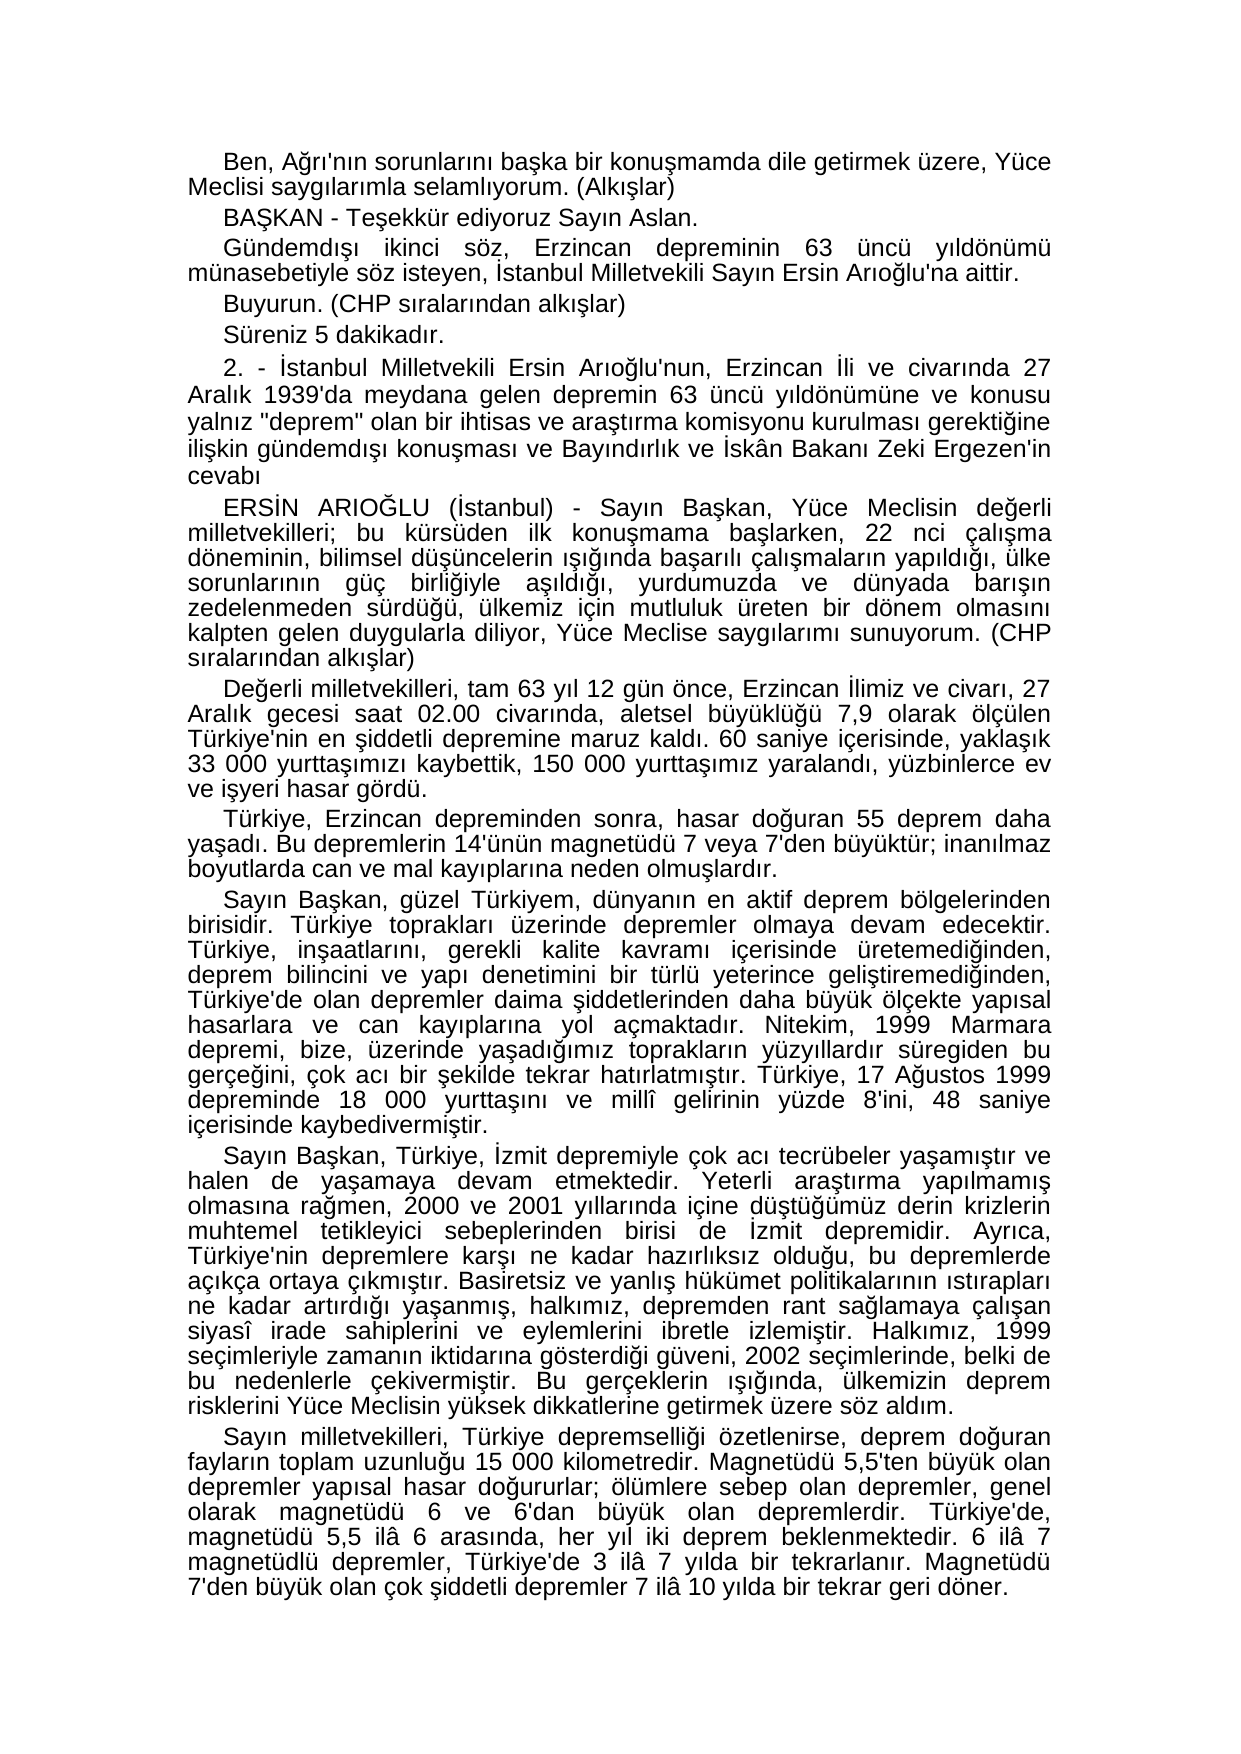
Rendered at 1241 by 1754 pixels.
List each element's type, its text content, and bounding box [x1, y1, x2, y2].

text Ben, Ağrı'nın sorunlarını başka bir konuşmamda dile getirmek üzere, Yüce Meclisi saygılarımla selamlıyorum. (Alkışlar) [187, 150, 1053, 200]
text Buyurun. (CHP sıralarından alkışlar) [187, 293, 1053, 318]
text Sayın Başkan, güzel Türkiyem, dünyanın en aktif deprem bölgelerinden birisidir. Türkiye toprakları üzerinde depremler olmaya devam edecektir. Türkiye, inşaatlarını, gerekli kalite kavramı içerisinde üretemediğinden, deprem bilincini ve yapı denetimini bir türlü yeterince geliştiremediğinden, Türkiye'de olan depremler daima şiddetlerinden daha büyük ölçekte yapısal hasarlara ve can kayıplarına yol açmaktadır. Nitekim, 1999 Marmara depremi, bize, üzerinde yaşadığımız toprakların yüzyıllardır süregiden bu gerçeğini, çok acı bir şekilde tekrar hatırlatmıştır. Türkiye, 17 Ağustos 1999 depreminde 18 000 yurttaşını ve millî gelirinin yüzde 8'ini, 48 saniye içerisinde kaybedivermiştir. [187, 889, 1053, 1139]
text Sayın Başkan, Türkiye, İzmit depremiyle çok acı tecrübeler yaşamıştır ve halen de yaşamaya devam etmektedir. Yeterli araştırma yapılmamış olmasına rağmen, 2000 ve 2001 yıllarında içine düştüğümüz derin krizlerin muhtemel tetikleyici sebeplerinden birisi de İzmit depremidir. Ayrıca, Türkiye'nin depremlere karşı ne kadar hazırlıksız olduğu, bu depremlerde açıkça ortaya çıkmıştır. Basiretsiz ve yanlış hükümet politikalarının ıstırapları ne kadar artırdığı yaşanmış, halkımız, depremden rant sağlamaya çalışan siyasî irade sahiplerini ve eylemlerini ibretle izlemiştir. Halkımız, 1999 seçimleriyle zamanın iktidarına gösterdiği güveni, 2002 seçimlerinde, belki de bu nedenlerle çekivermiştir. Bu gerçeklerin ışığında, ülkemizin deprem risklerini Yüce Meclisin yüksek dikkatlerine getirmek üzere söz aldım. [187, 1145, 1053, 1420]
text Türkiye, Erzincan depreminden sonra, hasar doğuran 55 deprem daha yaşadı. Bu depremlerin 14'ünün magnetüdü 7 veya 7'den büyüktür; inanılmaz boyutlarda can ve mal kayıplarına neden olmuşlardır. [187, 808, 1053, 883]
text Gündemdışı ikinci söz, Erzincan depreminin 63 üncü yıldönümü münasebetiyle söz isteyen, İstanbul Milletvekili Sayın Ersin Arıoğlu'na aittir. [187, 237, 1053, 287]
text BAŞKAN - Teşekkür ediyoruz Sayın Aslan. [187, 206, 1053, 231]
text Değerli milletvekilleri, tam 63 yıl 12 gün önce, Erzincan İlimiz ve civarı, 27 Aralık gecesi saat 02.00 civarında, aletsel büyüklüğü 7,9 olarak ölçülen Türkiye'nin en şiddetli depremine maruz kaldı. 60 saniye içerisinde, yaklaşık 33 000 yurttaşımızı kaybettik, 150 000 yurttaşımız yaralandı, yüzbinlerce ev ve işyeri hasar gördü. [187, 677, 1053, 802]
text Sayın milletvekilleri, Türkiye depremselliği özetlenirse, deprem doğuran fayların toplam uzunluğu 15 000 kilometredir. Magnetüdü 5,5'ten büyük olan depremler yapısal hasar doğururlar; ölümlere sebep olan depremler, genel olarak magnetüdü 6 ve 6'dan büyük olan depremlerdir. Türkiye'de, magnetüdü 5,5 ilâ 6 arasında, her yıl iki deprem beklenmektedir. 6 ilâ 7 magnetüdlü depremler, Türkiye'de 3 ilâ 7 yılda bir tekrarlanır. Magnetüdü 7'den büyük olan çok şiddetli depremler 7 ilâ 10 yılda bir tekrar geri döner. [187, 1426, 1053, 1601]
text ERSİN ARIOĞLU (İstanbul) - Sayın Başkan, Yüce Meclisin değerli milletvekilleri; bu kürsüden ilk konuşmama başlarken, 22 nci çalışma döneminin, bilimsel düşüncelerin ışığında başarılı çalışmaların yapıldığı, ülke sorunlarının güç birliğiyle aşıldığı, yurdumuzda ve dünyada barışın zedelenmeden sürdüğü, ülkemiz için mutluluk üreten bir dönem olmasını kalpten gelen duygularla diliyor, Yüce Meclise saygılarımı sunuyorum. (CHP sıralarından alkışlar) [187, 496, 1053, 671]
text 2. - İstanbul Milletvekili Ersin Arıoğlu'nun, Erzincan İli ve civarında 27 Aralık 1939'da meydana gelen depremin 63 üncü yıldönümüne ve konusu yalnız "deprem" olan bir ihtisas ve araştırma komisyonu kurulması gerektiğine ilişkin gündemdışı konuşması ve Bayındırlık ve İskân Bakanı Zeki Ergezen'in cevabı [187, 355, 1053, 490]
text Süreniz 5 dakikadır. [187, 324, 1053, 349]
